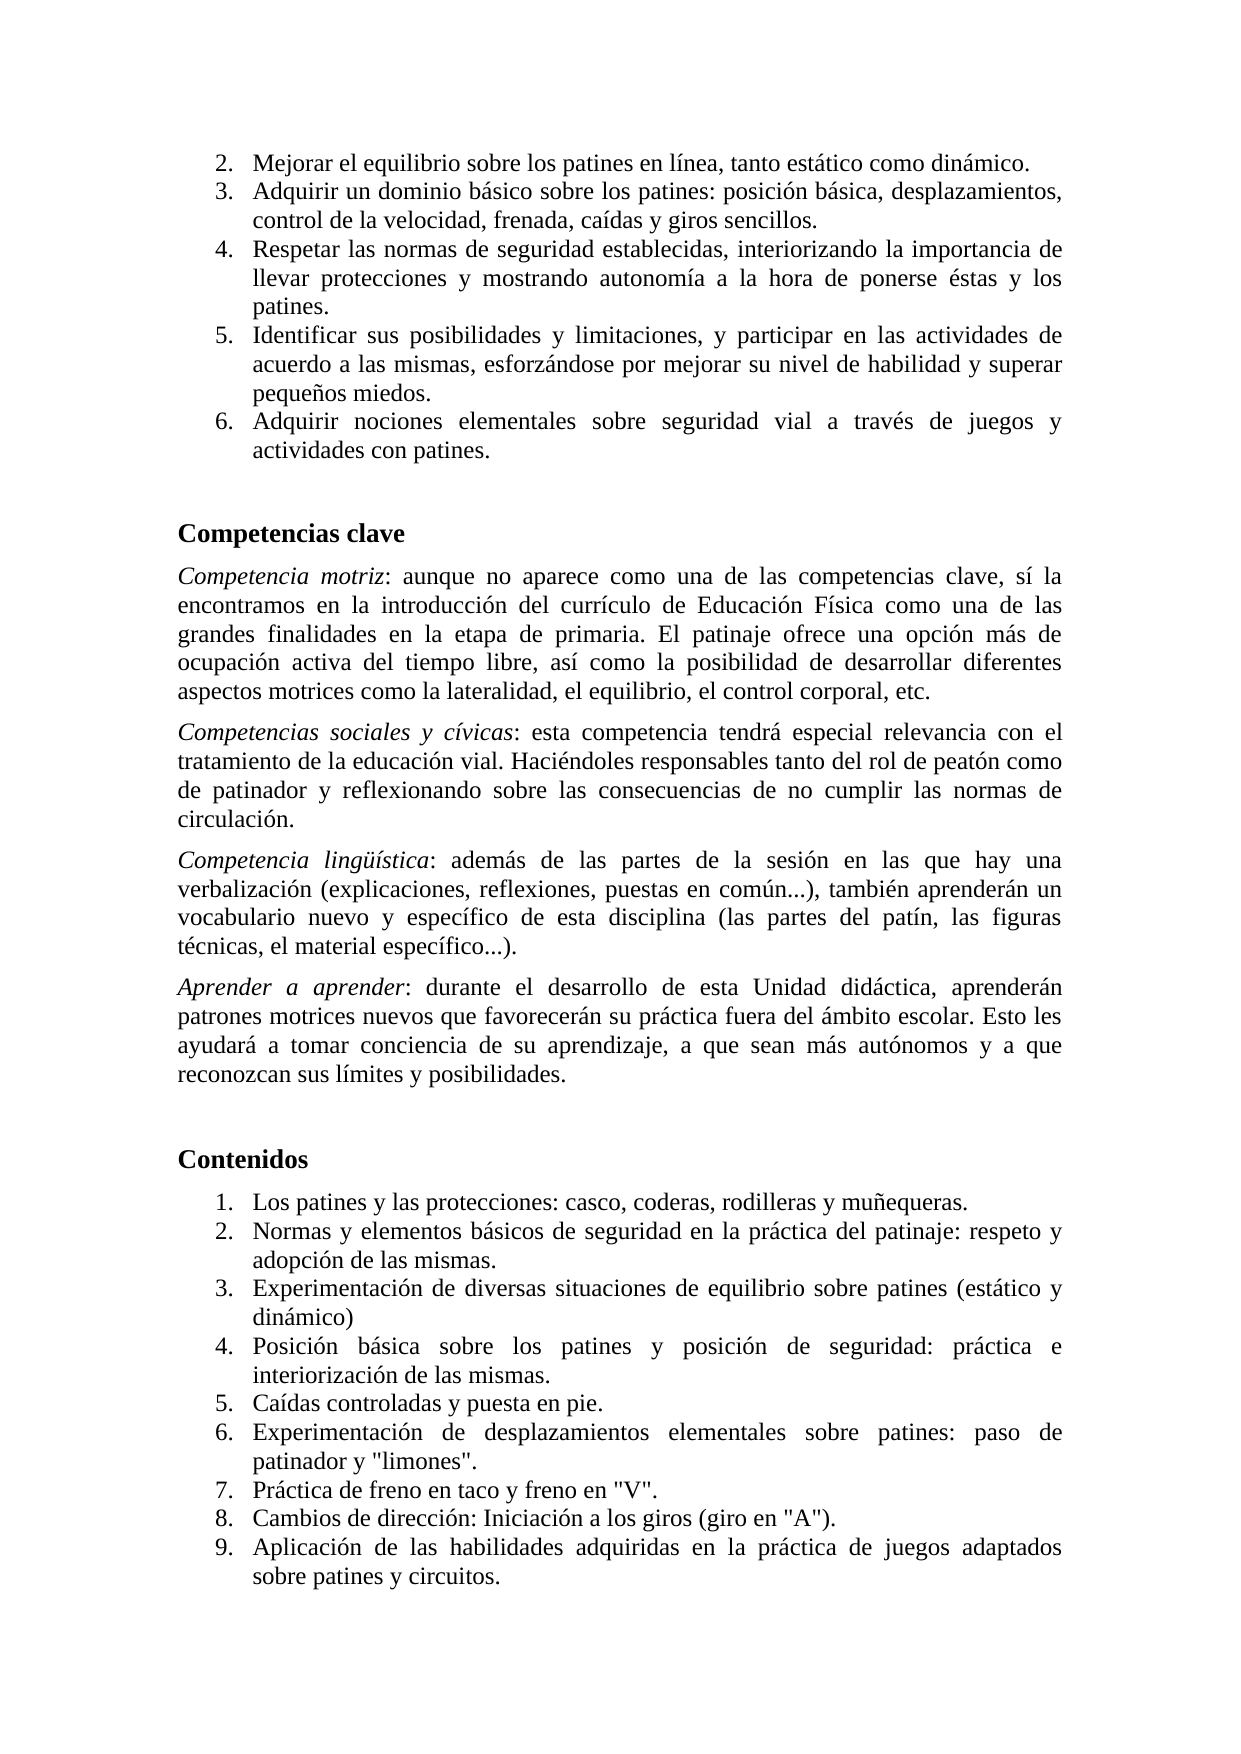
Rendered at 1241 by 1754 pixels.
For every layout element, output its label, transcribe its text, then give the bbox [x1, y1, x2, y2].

list Mejorar el equilibrio sobre los patines en línea, tanto estático como dinámico. [215, 148, 1063, 176]
text Competencias sociales y cívicas: esta competencia tendrá especial relevancia con el tratamiento de la educación vial. Haciéndoles responsables tanto del rol de peatón como de patinador y reflexionando sobre las consecuencias de no cumplir las normas de circulación. [177, 717, 1063, 832]
list Cambios de dirección: Iniciación a los giros (giro en "A"). [215, 1503, 1063, 1532]
list Adquirir un dominio básico sobre los patines: posición básica, desplazamientos, control de la velocidad, frenada, caídas y giros sencillos. [215, 176, 1063, 234]
list Los patines y las protecciones: casco, coderas, rodilleras y muñequeras. [215, 1187, 1063, 1216]
list Posición básica sobre los patines y posición de seguridad: práctica e interiorización de las mismas. [215, 1331, 1063, 1388]
list Caídas controladas y puesta en pie. [215, 1388, 1063, 1417]
list Identificar sus posibilidades y limitaciones, y participar en las actividades de acuerdo a las mismas, esforzándose por mejorar su nivel de habilidad y superar pequeños miedos. [215, 320, 1063, 406]
list Práctica de freno en taco y freno en "V". [215, 1475, 1063, 1503]
subtitle Contenidos [177, 1144, 1063, 1175]
subtitle Competencias clave [177, 518, 1063, 549]
list Respetar las normas de seguridad establecidas, interiorizando la importancia de llevar protecciones y mostrando autonomía a la hora de ponerse éstas y los patines. [215, 234, 1063, 320]
list Normas y elementos básicos de seguridad en la práctica del patinaje: respeto y adopción de las mismas. [215, 1216, 1063, 1273]
text Competencia lingüística: además de las partes de la sesión en las que hay una verbalización (explicaciones, reflexiones, puestas en común...), también aprenderán un vocabulario nuevo y específico de esta disciplina (las partes del patín, las figuras técnicas, el material específico...). [177, 845, 1063, 960]
list Adquirir nociones elementales sobre seguridad vial a través de juegos y actividades con patines. [215, 406, 1063, 464]
text Aprender a aprender: durante el desarrollo de esta Unidad didáctica, aprenderán patrones motrices nuevos que favorecerán su práctica fuera del ámbito escolar. Esto les ayudará a tomar conciencia de su aprendizaje, a que sean más autónomos y a que reconozcan sus límites y posibilidades. [177, 972, 1063, 1087]
list Experimentación de desplazamientos elementales sobre patines: paso de patinador y "limones". [215, 1417, 1063, 1475]
list Experimentación de diversas situaciones de equilibrio sobre patines (estático y dinámico) [215, 1273, 1063, 1331]
list Aplicación de las habilidades adquiridas en la práctica de juegos adaptados sobre patines y circuitos. [215, 1532, 1063, 1590]
text Competencia motriz: aunque no aparece como una de las competencias clave, sí la encontramos en la introducción del currículo de Educación Física como una de las grandes finalidades en la etapa de primaria. El patinaje ofrece una opción más de ocupación activa del tiempo libre, así como la posibilidad de desarrollar diferentes aspectos motrices como la lateralidad, el equilibrio, el control corporal, etc. [177, 561, 1063, 705]
